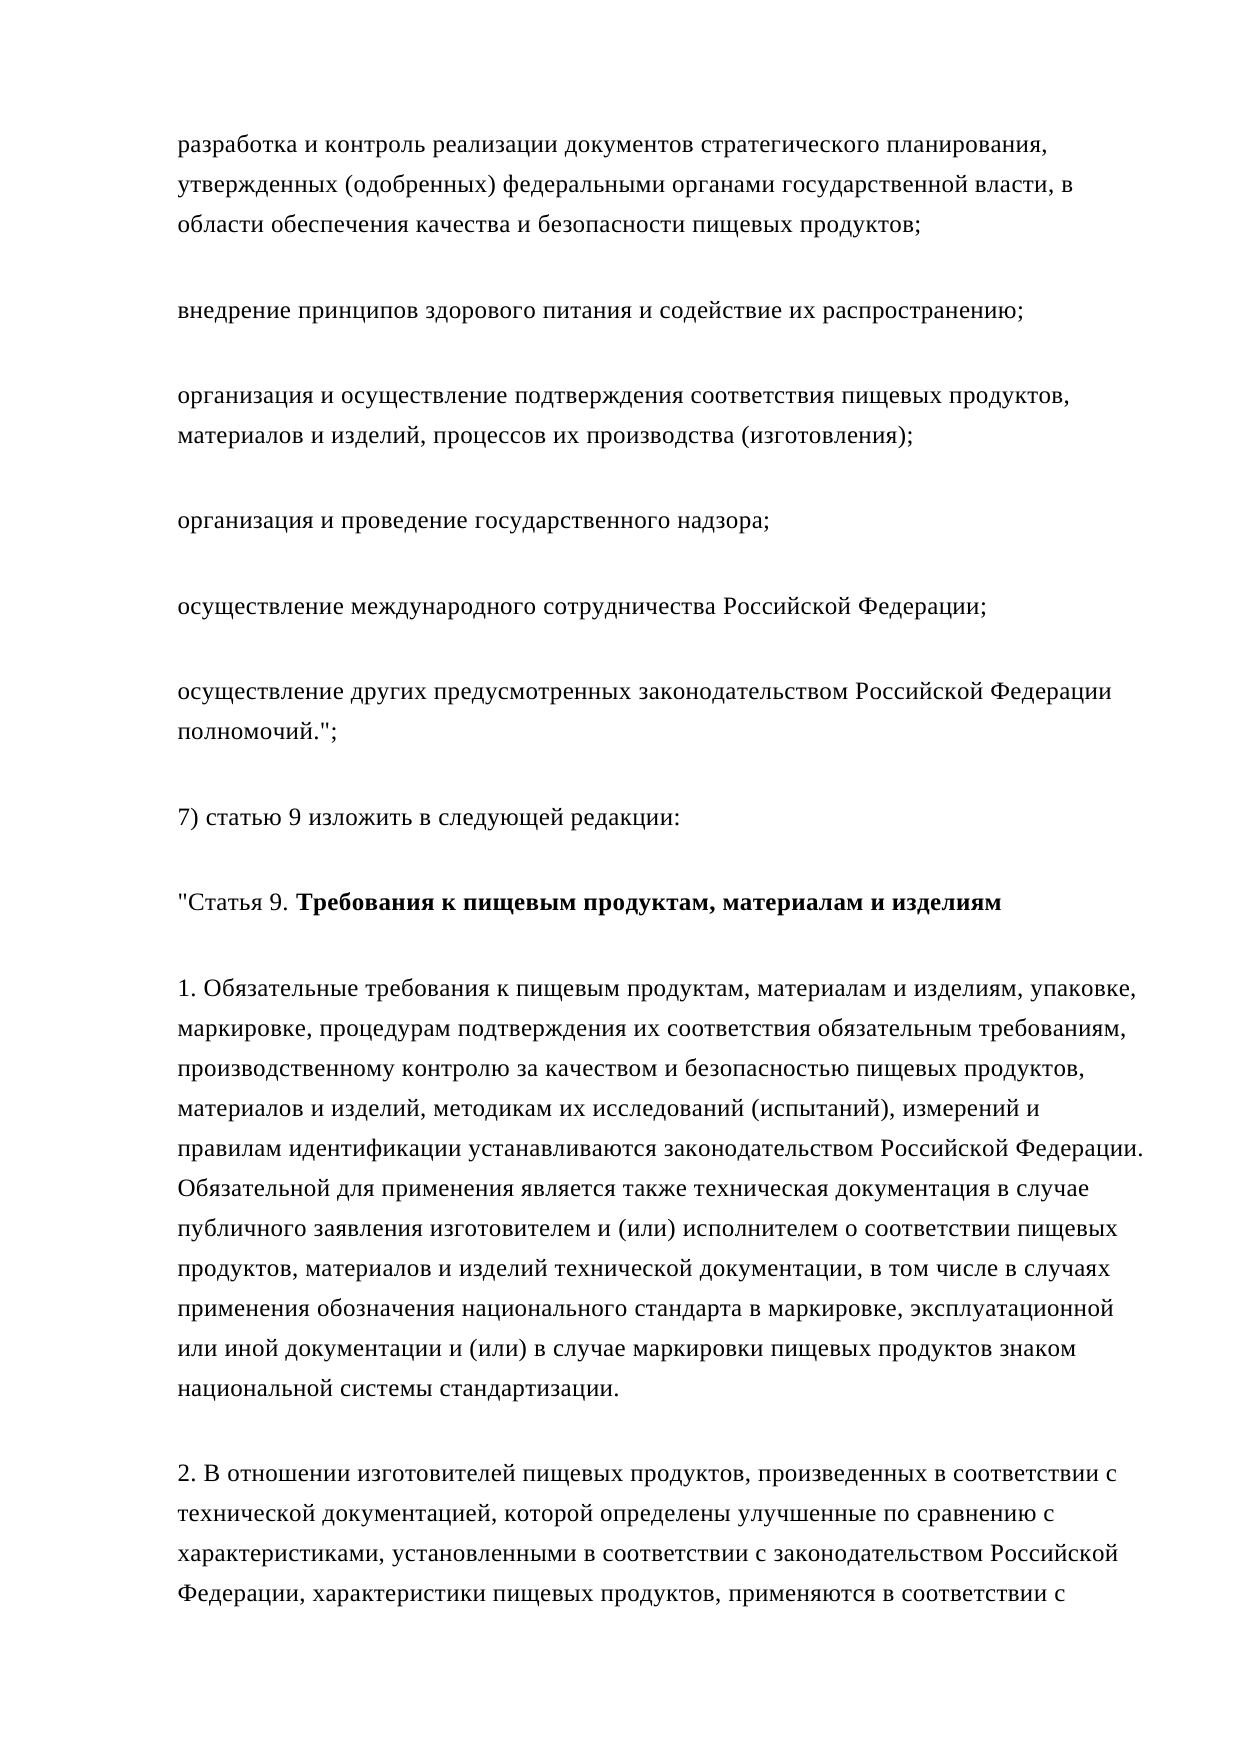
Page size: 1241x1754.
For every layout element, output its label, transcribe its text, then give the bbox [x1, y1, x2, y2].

text разработка и контроль реализации документов стратегического планирования, утвержденных (одобренных) федеральными органами государственной власти, в области обеспечения качества и безопасности пищевых продуктов; [177, 118, 1152, 238]
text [177, 1447, 1152, 1607]
text 1. Обязательные требования к пищевым продуктам, материалам и изделиям, упаковке, маркировке, процедурам подтверждения их соответствия обязательным требованиям, производственному контролю за качеством и безопасностью пищевых продуктов, материалов и изделий, методикам их исследований (испытаний), измерений и правилам идентификации устанавливаются законодательством Российской Федерации. Обязательной для применения является также техническая документация в случае публичного заявления изготовителем и (или) исполнителем о соответствии пищевых продуктов, материалов и изделий технической документации, в том числе в случаях применения обозначения национального стандарта в маркировке, эксплуатационной или иной документации и (или) в случае маркировки пищевых продуктов знаком национальной системы стандартизации. [177, 961, 1152, 1401]
text организация и проведение государственного надзора; [177, 494, 1152, 534]
text осуществление других предусмотренных законодательством Российской Федерации полномочий."; [177, 665, 1152, 745]
text 7) статью 9 изложить в следующей редакции: [177, 791, 1152, 831]
text осуществление международного сотрудничества Российской Федерации; [177, 580, 1152, 620]
text "Статья 9. Требования к пищевым продуктам, материалам и изделиям [177, 876, 1152, 916]
text организация и осуществление подтверждения соответствия пищевых продуктов, материалов и изделий, процессов их производства (изготовления); [177, 369, 1152, 449]
text внедрение принципов здорового питания и содействие их распространению; [177, 283, 1152, 323]
